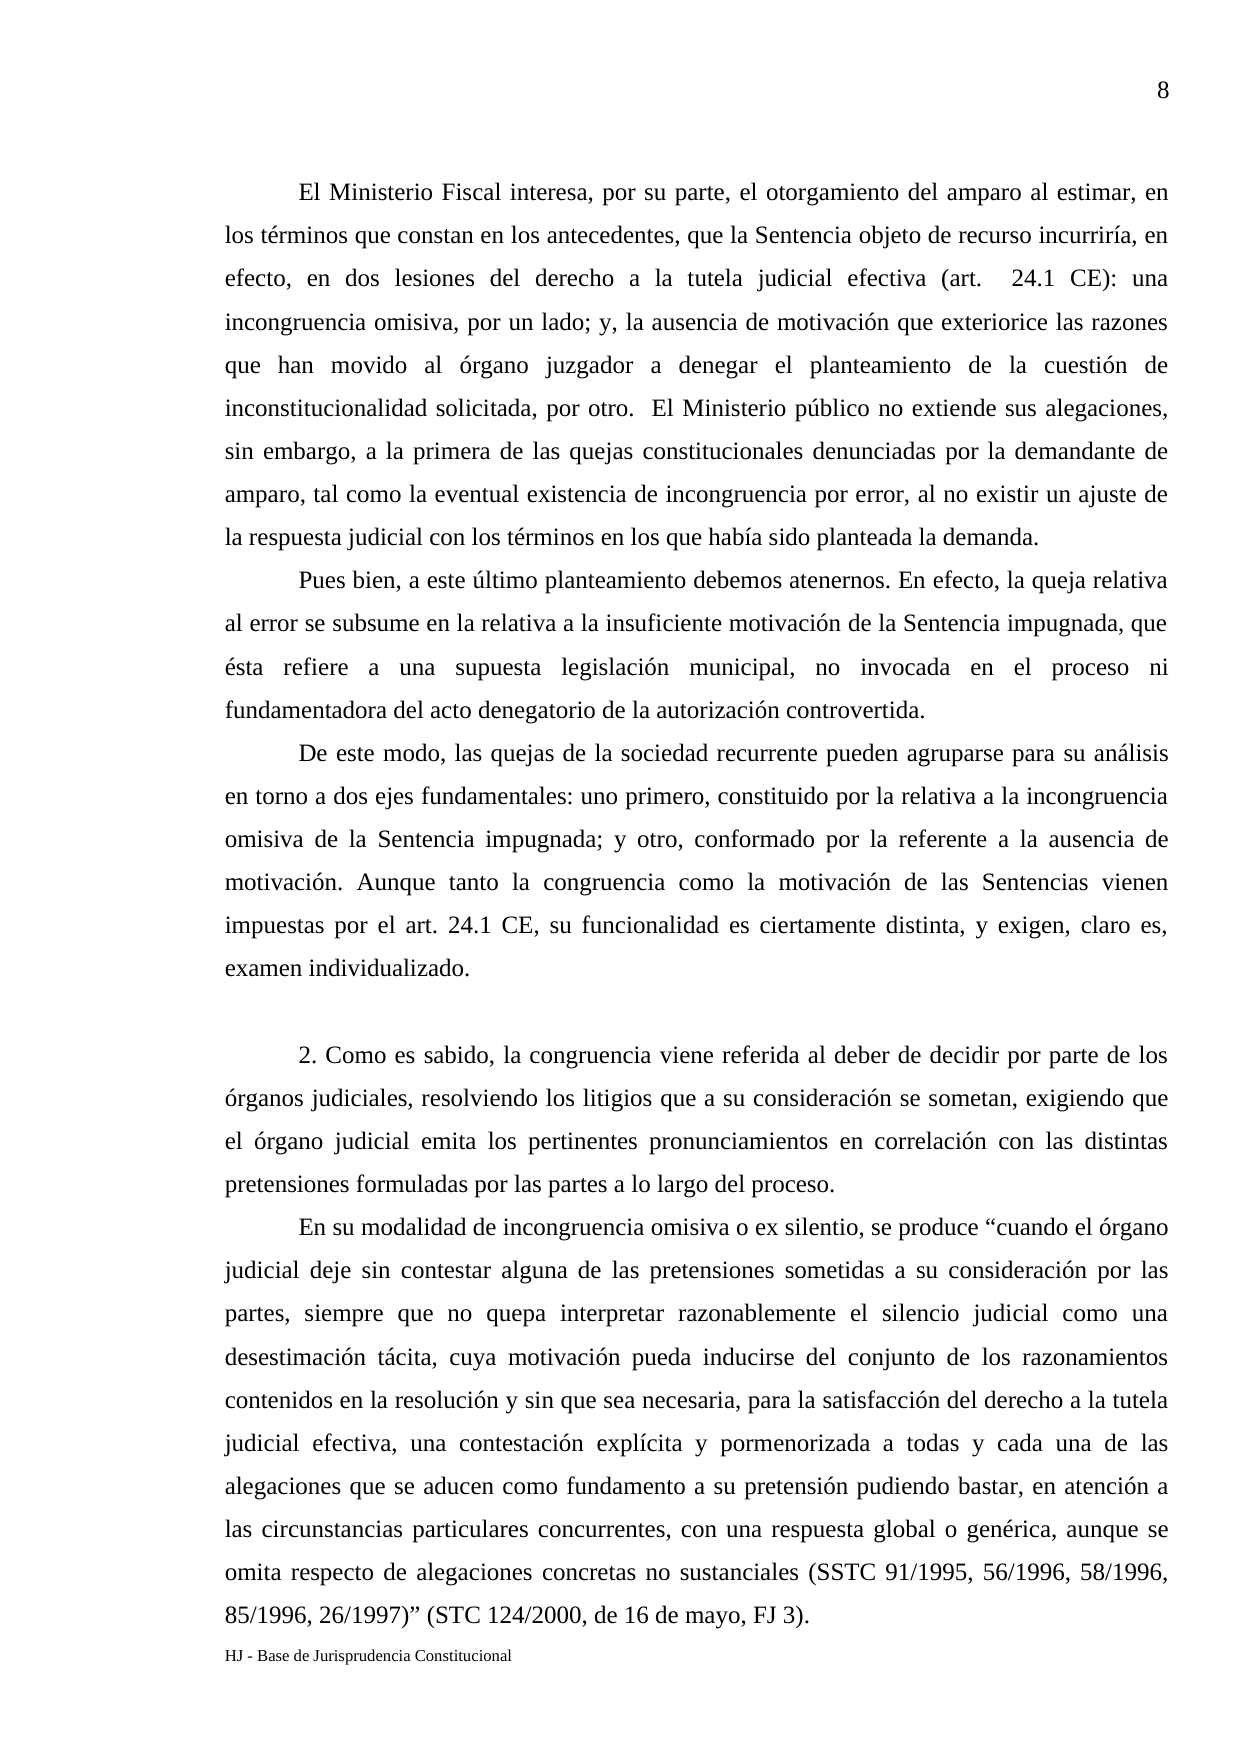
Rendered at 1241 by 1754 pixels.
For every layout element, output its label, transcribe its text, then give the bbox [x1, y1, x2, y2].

text De este modo, las quejas de la sociedad recurrente pueden agruparse para su análisis en torno a dos ejes fundamentales: uno primero, constituido por la relativa a la incongruencia omisiva de la Sentencia impugnada; y otro, conformado por la referente a la ausencia de motivación. Aunque tanto la congruencia como la motivación de las Sentencias vienen impuestas por el art. 24.1 CE, su funcionalidad es ciertamente distinta, y exigen, claro es, examen individualizado. [224, 738, 1169, 982]
text 2. Como es sabido, la congruencia viene referida al deber de decidir por parte de los órganos judiciales, resolviendo los litigios que a su consideración se sometan, exigiendo que el órgano judicial emita los pertinentes pronunciamientos en correlación con las distintas pretensiones formuladas por las partes a lo largo del proceso. [224, 1040, 1169, 1198]
text El Ministerio Fiscal interesa, por su parte, el otorgamiento del amparo al estimar, en los términos que constan en los antecedentes, que la Sentencia objeto de recurso incurriría, en efecto, en dos lesiones del derecho a la tutela judicial efectiva (art. 24.1 CE): una incongruencia omisiva, por un lado; y, la ausencia de motivación que exteriorice las razones que han movido al órgano juzgador a denegar el planteamiento de la cuestión de inconstitucionalidad solicitada, por otro. El Ministerio público no extiende sus alegaciones, sin embargo, a la primera de las quejas constitucionales denunciadas por la demandante de amparo, tal como la eventual existencia de incongruencia por error, al no existir un ajuste de la respuesta judicial con los términos en los que había sido planteada la demanda. [224, 177, 1169, 551]
text En su modalidad de incongruencia omisiva o ex silentio, se produce “cuando el órgano judicial deje sin contestar alguna de las pretensiones sometidas a su consideración por las partes, siempre que no quepa interpretar razonablemente el silencio judicial como una desestimación tácita, cuya motivación pueda inducirse del conjunto de los razonamientos contenidos en la resolución y sin que sea necesaria, para la satisfacción del derecho a la tutela judicial efectiva, una contestación explícita y pormenorizada a todas y cada una de las alegaciones que se aducen como fundamento a su pretensión pudiendo bastar, en atención a las circunstancias particulares concurrentes, con una respuesta global o genérica, aunque se omita respecto de alegaciones concretas no sustanciales (SSTC 91/1995, 56/1996, 58/1996, 85/1996, 26/1997)” (STC 124/2000, de 16 de mayo, FJ 3). [224, 1212, 1169, 1629]
text Pues bien, a este último planteamiento debemos atenernos. En efecto, la queja relativa al error se subsume en la relativa a la insuficiente motivación de la Sentencia impugnada, que ésta refiere a una supuesta legislación municipal, no invocada en el proceso ni fundamentadora del acto denegatorio de la autorización controvertida. [224, 565, 1169, 723]
